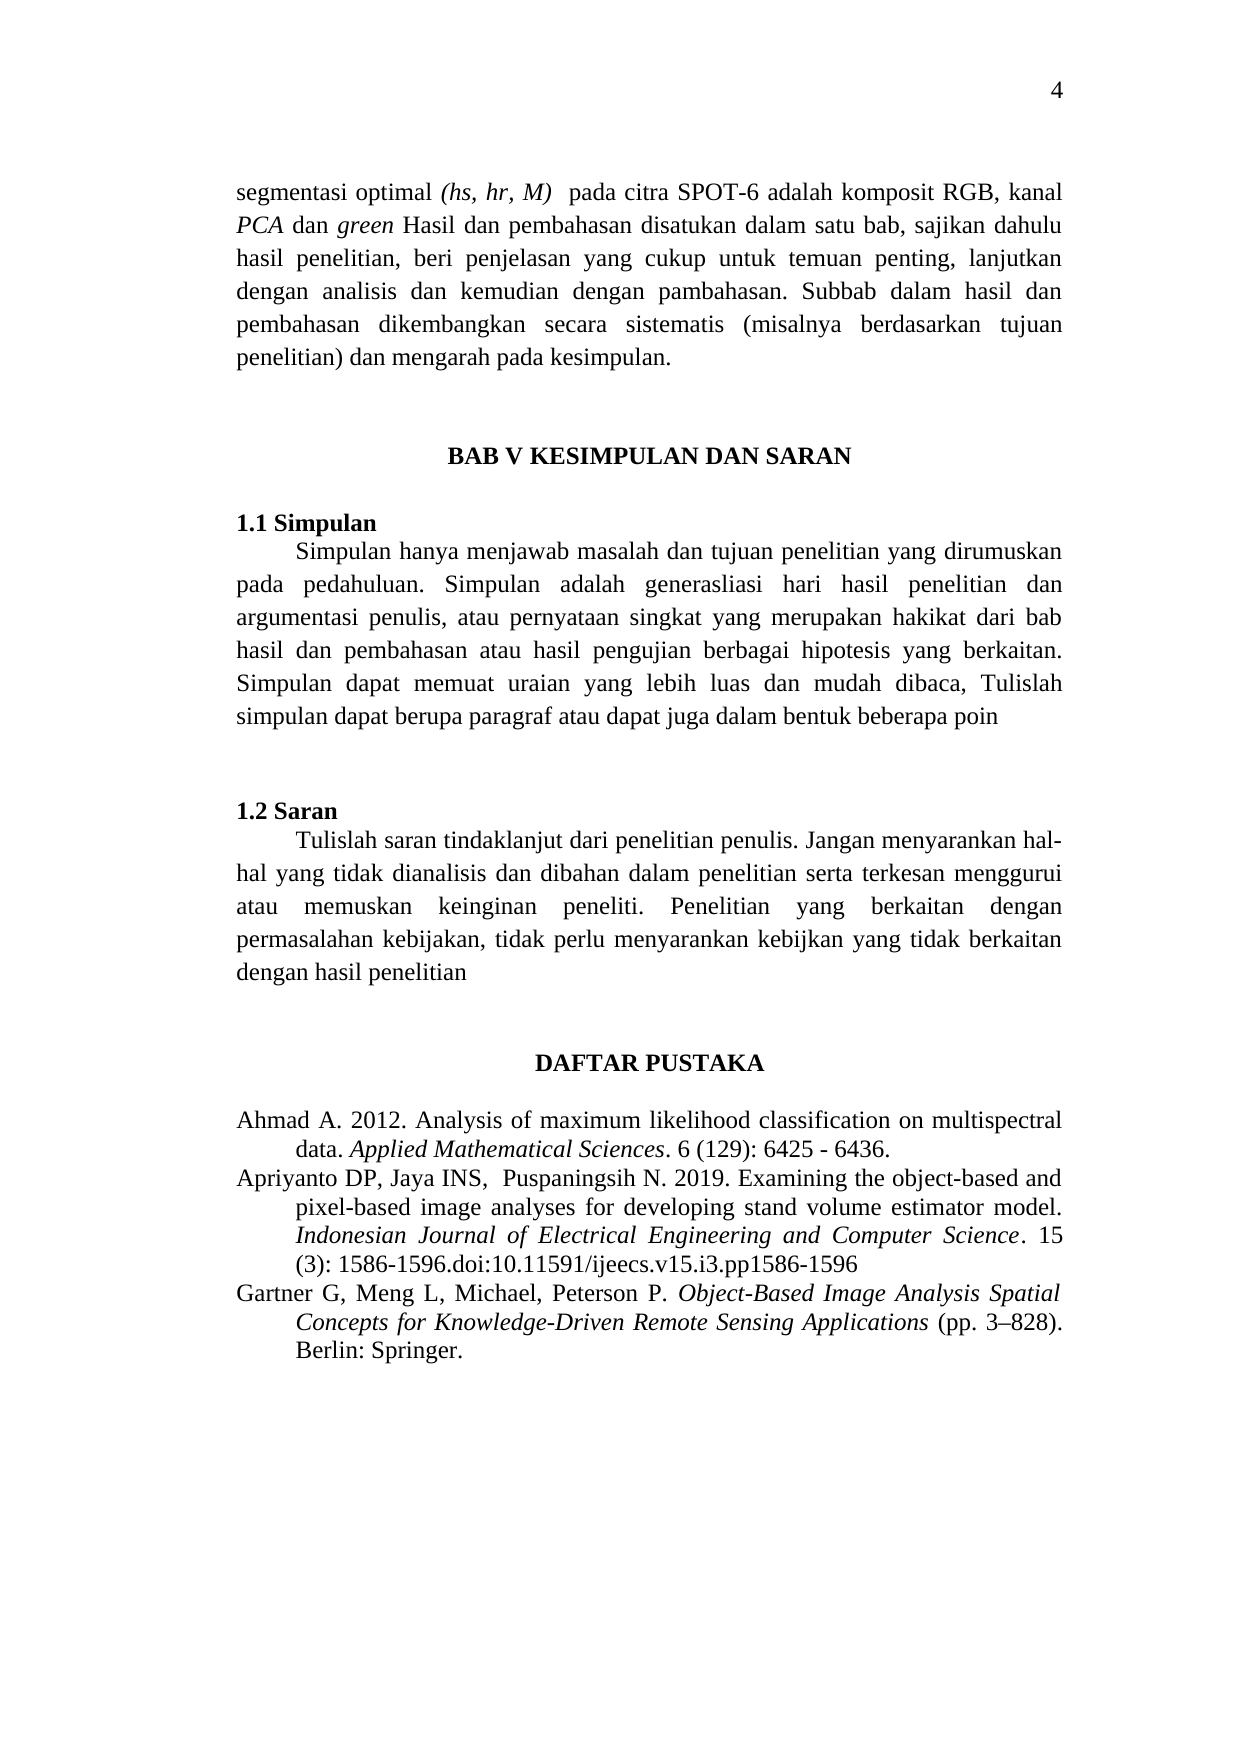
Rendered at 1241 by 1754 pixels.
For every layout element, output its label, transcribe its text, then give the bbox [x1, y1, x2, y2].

text Apriyanto DP, Jaya INS, Puspaningsih N. 2019. Examining the object-based and pixel-based image analyses for developing stand volume estimator model. Indonesian Journal of Electrical Engineering and Computer Science. 15 (3): 1586-1596.doi:10.11591/ijeecs.v15.i3.pp1586-1596 [236, 1163, 1063, 1278]
text Gartner G, Meng L, Michael, Peterson P. Object-Based Image Analysis Spatial Concepts for Knowledge-Driven Remote Sensing Applications (pp. 3–828). Berlin: Springer. [236, 1278, 1063, 1364]
subtitle Simpulan [236, 508, 1063, 536]
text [236, 177, 1063, 371]
subtitle BAB V KESIMPULAN DAN SARAN [236, 441, 1063, 470]
text Simpulan hanya menjawab masalah dan tujuan penelitian yang dirumuskan pada pedahuluan. Simpulan adalah generasliasi hari hasil penelitian dan argumentasi penulis, atau pernyataan singkat yang merupakan hakikat dari bab hasil dan pembahasan atau hasil pengujian berbagai hipotesis yang berkaitan. Simpulan dapat memuat uraian yang lebih luas dan mudah dibaca, Tulislah simpulan dapat berupa paragraf atau dapat juga dalam bentuk beberapa poin [236, 536, 1063, 730]
text Tulislah saran tindaklanjut dari penelitian penulis. Jangan menyarankan hal-hal yang tidak dianalisis dan dibahan dalam penelitian serta terkesan menggurui atau memuskan keinginan peneliti. Penelitian yang berkaitan dengan permasalahan kebijakan, tidak perlu menyarankan kebijkan yang tidak berkaitan dengan hasil penelitian [236, 825, 1063, 986]
text Ahmad A. 2012. Analysis of maximum likelihood classification on multispectral data. Applied Mathematical Sciences. 6 (129): 6425 - 6436. [236, 1106, 1063, 1163]
subtitle Saran [236, 796, 1063, 825]
text DAFTAR PUSTAKA [236, 1048, 1063, 1076]
